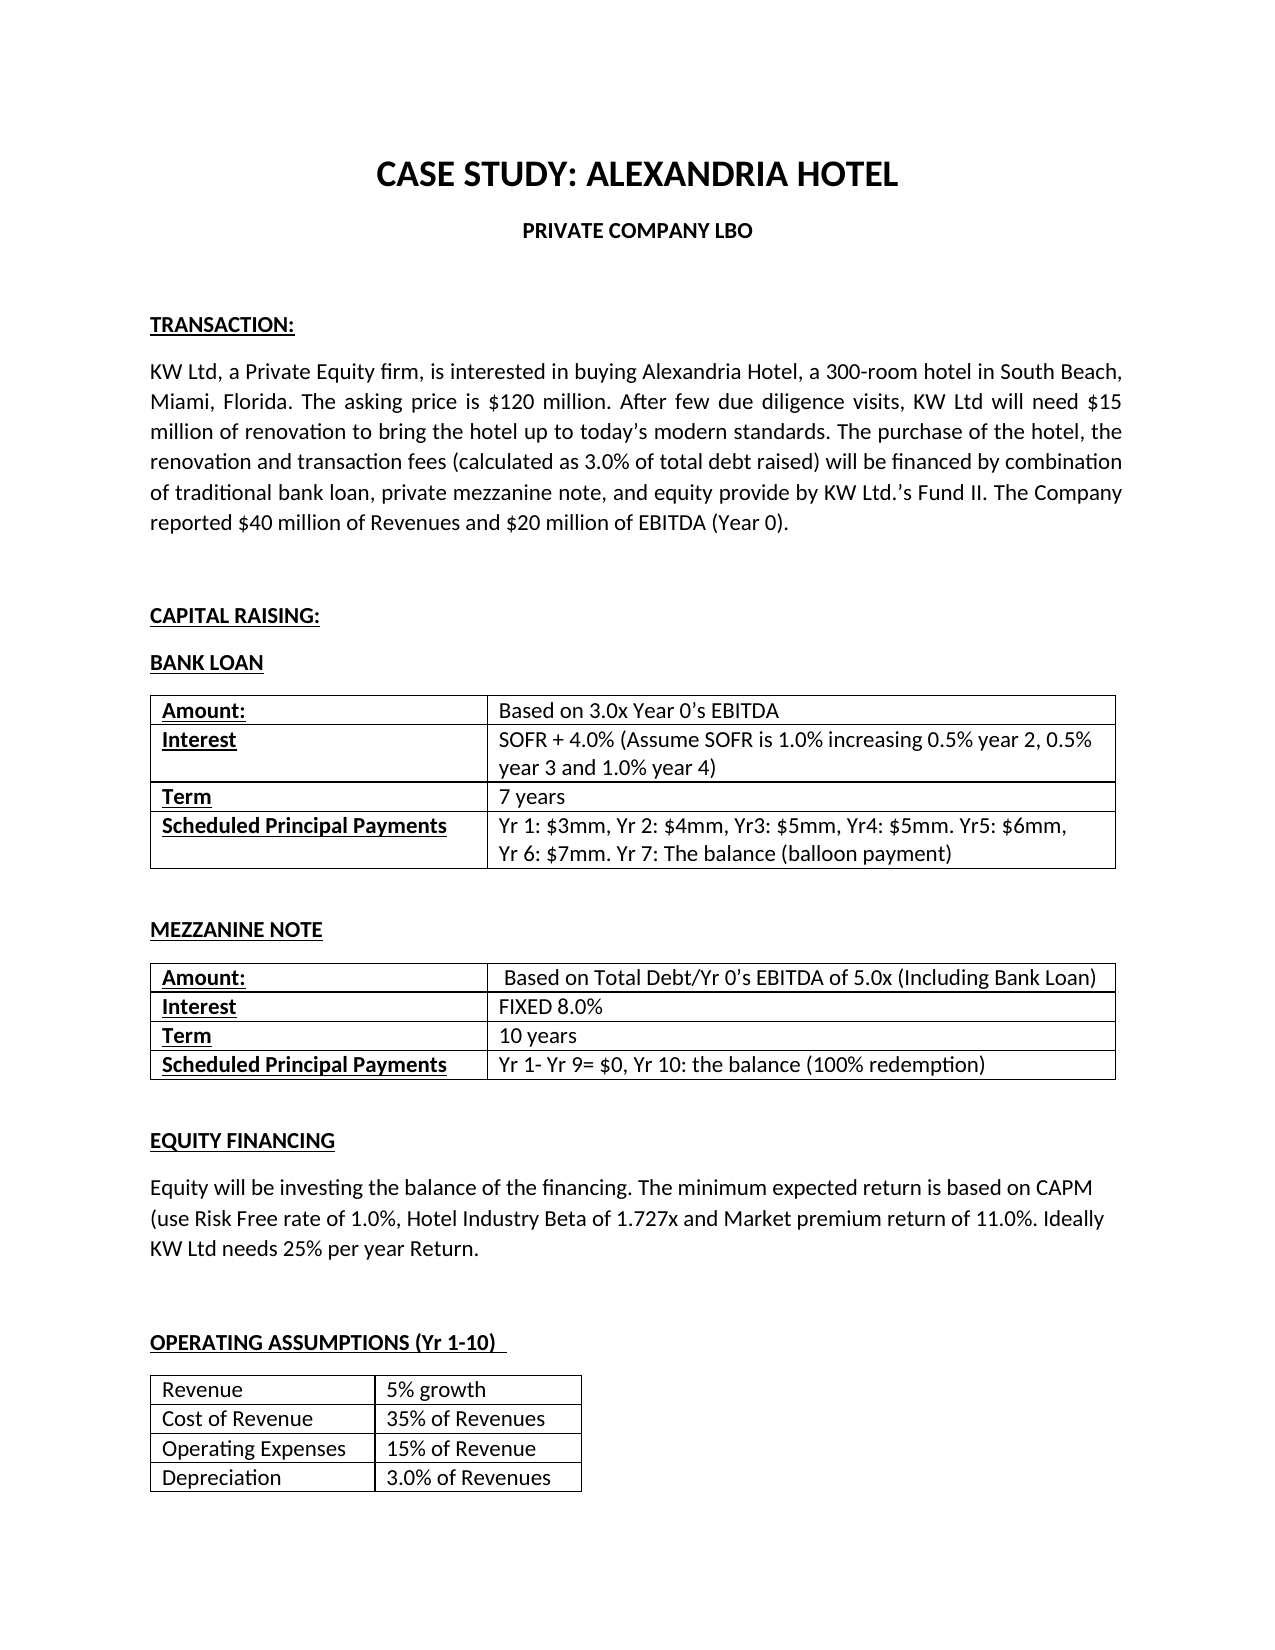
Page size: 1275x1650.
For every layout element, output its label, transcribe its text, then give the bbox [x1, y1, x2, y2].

table_cell Term [151, 1022, 487, 1049]
table_cell 15% of Revenue [376, 1434, 581, 1462]
table_cell Scheduled Principal Payments [151, 1051, 487, 1079]
text OPERATING ASSUMPTIONS (Yr 1-10) [150, 1328, 1125, 1356]
text CASE STUDY: ALEXANDRIA HOTEL [150, 150, 1125, 196]
table_cell FIXED 8.0% [488, 993, 1115, 1021]
text CAPITAL RAISING: [150, 602, 1125, 629]
table_cell Term [151, 783, 487, 811]
table_header 5% growth [376, 1376, 581, 1403]
text MEZZANINE NOTE [150, 916, 1125, 943]
table_header Amount: [151, 964, 487, 991]
text EQUITY FINANCING [150, 1127, 1125, 1154]
table_cell 35% of Revenues [376, 1405, 581, 1433]
text Equity will be investing the balance of the financing. The minimum expected return is based on CAPM (use Risk Free rate of 1.0%, Hotel Industry Beta of 1.727x and Market premium return of 11.0%. Ideally KW Ltd needs 25% per year Return. [150, 1173, 1125, 1262]
text KW Ltd, a Private Equity firm, is interested in buying Alexandria Hotel, a 300-room hotel in South Beach, Miami, Florida. The asking price is $120 million. After few due diligence visits, KW Ltd will need $15 million of renovation to bring the hotel up to today’s modern standards. The purchase of the hotel, the renovation and transaction fees (calculated as 3.0% of total debt raised) will be financed by combination of traditional bank loan, private mezzanine note, and equity provide by KW Ltd.’s Fund II. The Company reported $40 million of Revenues and $20 million of EBITDA (Year 0). [150, 357, 1125, 536]
table_header Based on 3.0x Year 0’s EBITDA [488, 696, 1115, 724]
text PRIVATE COMPANY LBO [150, 216, 1125, 244]
table_cell Cost of Revenue [151, 1405, 374, 1433]
table_cell Interest [151, 993, 487, 1021]
table_cell Scheduled Principal Payments [151, 812, 487, 868]
table_cell Depreciation [151, 1463, 374, 1491]
table_header Revenue [151, 1376, 374, 1403]
table_cell Operating Expenses [151, 1434, 374, 1462]
table_cell Yr 1- Yr 9= $0, Yr 10: the balance (100% redemption) [488, 1051, 1115, 1079]
text BANK LOAN [150, 648, 1125, 676]
table_cell 10 years [488, 1022, 1115, 1049]
table_cell 7 years [488, 783, 1115, 811]
table_cell 3.0% of Revenues [376, 1463, 581, 1491]
table_cell Interest [151, 725, 487, 781]
text TRANSACTION: [150, 310, 1125, 338]
table_header Amount: [151, 696, 487, 724]
table_cell SOFR + 4.0% (Assume SOFR is 1.0% increasing 0.5% year 2, 0.5% year 3 and 1.0% year 4) [488, 725, 1115, 781]
table_header Based on Total Debt/Yr 0’s EBITDA of 5.0x (Including Bank Loan) [488, 964, 1115, 991]
table_cell Yr 1: $3mm, Yr 2: $4mm, Yr3: $5mm, Yr4: $5mm. Yr5: $6mm, Yr 6: $7mm. Yr 7: The balance (balloon payment) [488, 812, 1115, 868]
